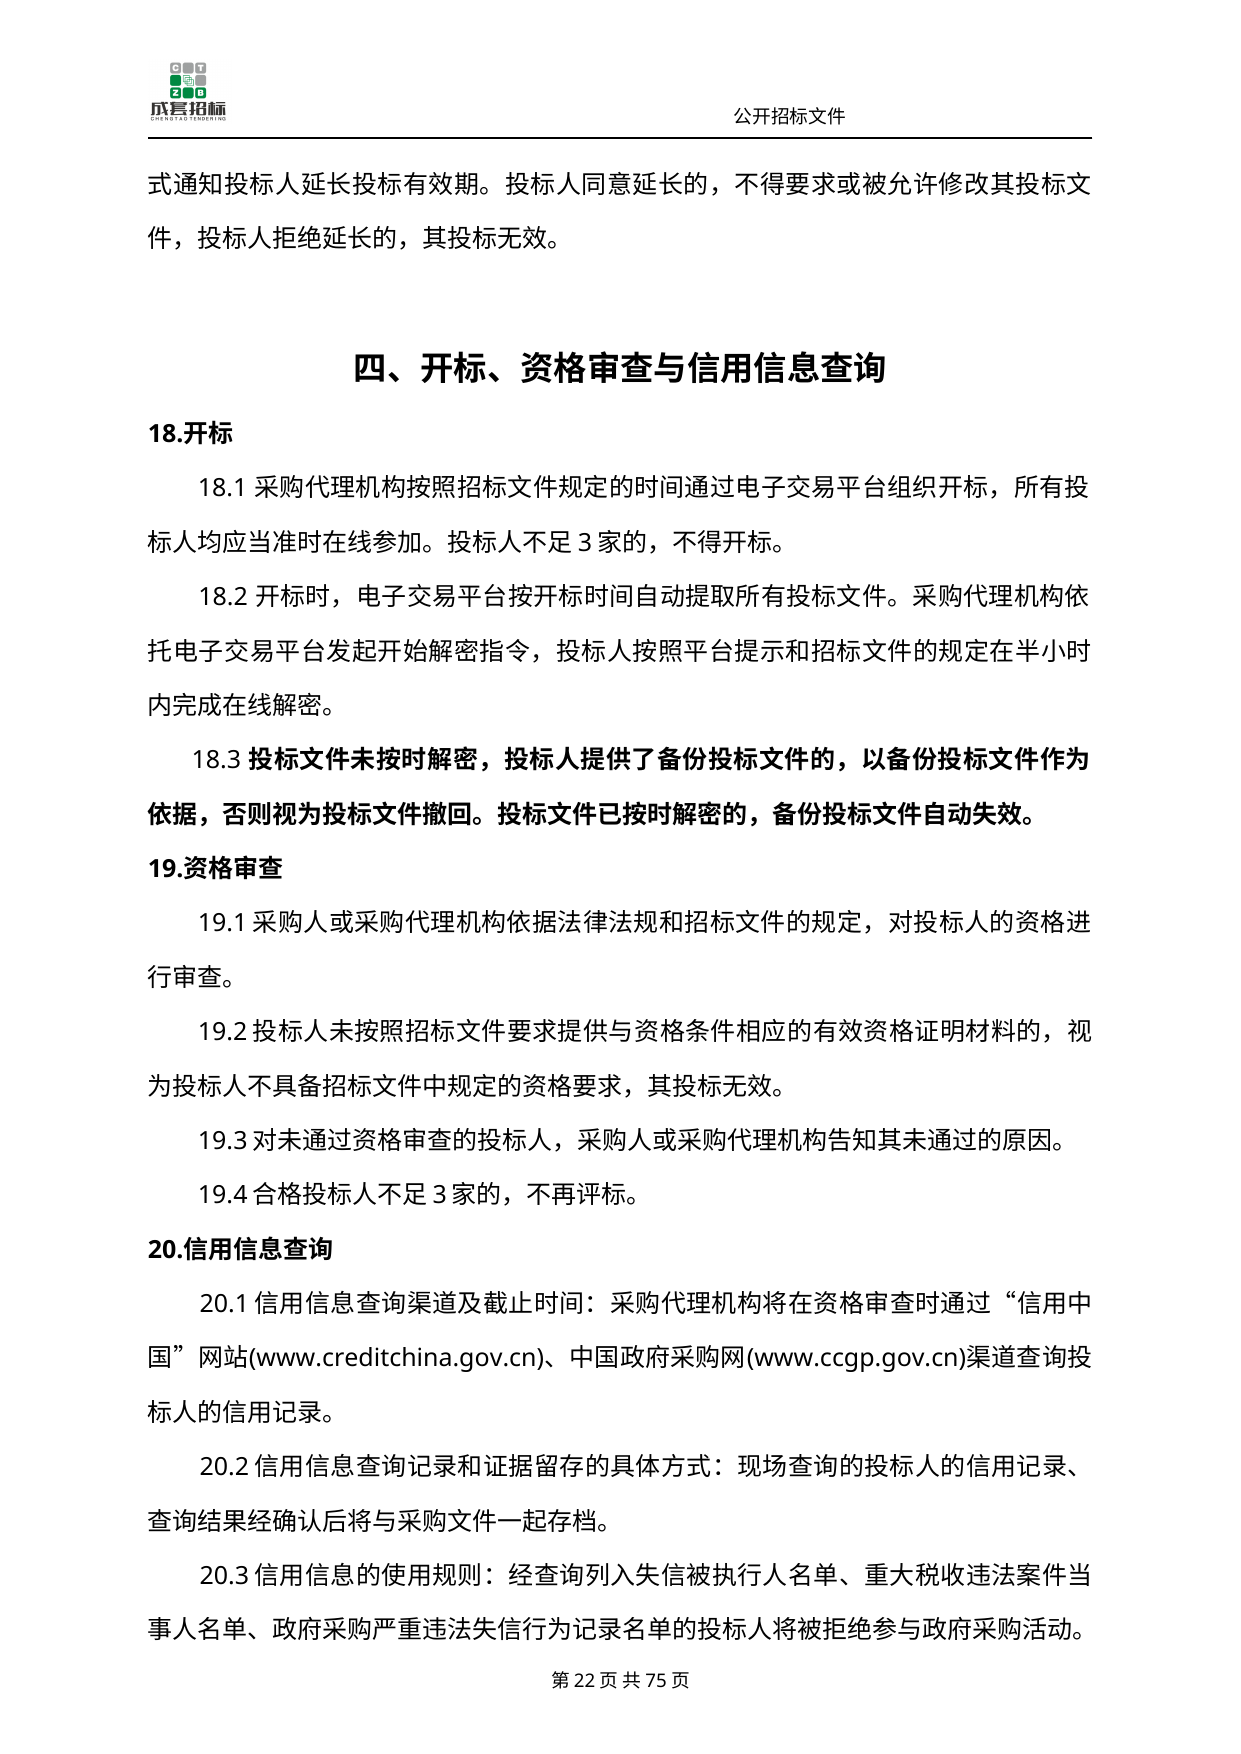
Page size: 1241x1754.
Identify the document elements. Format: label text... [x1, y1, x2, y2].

text 18.1 采购代理机构按照招标文件规定的时间通过电子交易平台组织开标，所有投标人均应当准时在线参加。投标人不足3家的，不得开标。 [148, 468, 1092, 558]
text 19.1采购人或采购代理机构依据法律法规和招标文件的规定，对投标人的资格进行审查。 [148, 903, 1092, 993]
text 18.2 开标时，电子交易平台按开标时间自动提取所有投标文件。采购代理机构依托电子交易平台发起开始解密指令，投标人按照平台提示和招标文件的规定在半小时内完成在线解密。 [148, 577, 1092, 722]
picture [147, 59, 233, 124]
text 20.1信用信息查询渠道及截止时间：采购代理机构将在资格审查时通过“信用中国”网站(www.creditchina.gov.cn)、中国政府采购网(www.ccgp.gov.cn)渠道查询投标人的信用记录。 [148, 1283, 1092, 1428]
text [148, 164, 1092, 255]
text 19.4合格投标人不足3家的，不再评标。 [148, 1175, 1092, 1211]
text 20.2信用信息查询记录和证据留存的具体方式：现场查询的投标人的信用记录、查询结果经确认后将与采购文件一起存档。 [148, 1447, 1092, 1537]
text 20.3信用信息的使用规则：经查询列入失信被执行人名单、重大税收违法案件当事人名单、政府采购严重违法失信行为记录名单的投标人将被拒绝参与政府采购活动。 [148, 1555, 1092, 1646]
text 19.2投标人未按照招标文件要求提供与资格条件相应的有效资格证明材料的，视为投标人不具备招标文件中规定的资格要求，其投标无效。 [148, 1012, 1092, 1102]
text 18.开标 [148, 413, 1092, 450]
text 19.资格审查 [148, 848, 1092, 885]
text 19.3对未通过资格审查的投标人，采购人或采购代理机构告知其未通过的原因。 [148, 1120, 1092, 1157]
text 18.3 投标文件未按时解密，投标人提供了备份投标文件的，以备份投标文件作为依据，否则视为投标文件撤回。投标文件已按时解密的，备份投标文件自动失效。 [148, 740, 1092, 830]
subtitle 四、开标、资格审查与信用信息查询 [148, 341, 1092, 389]
text 20.信用信息查询 [148, 1229, 1092, 1265]
